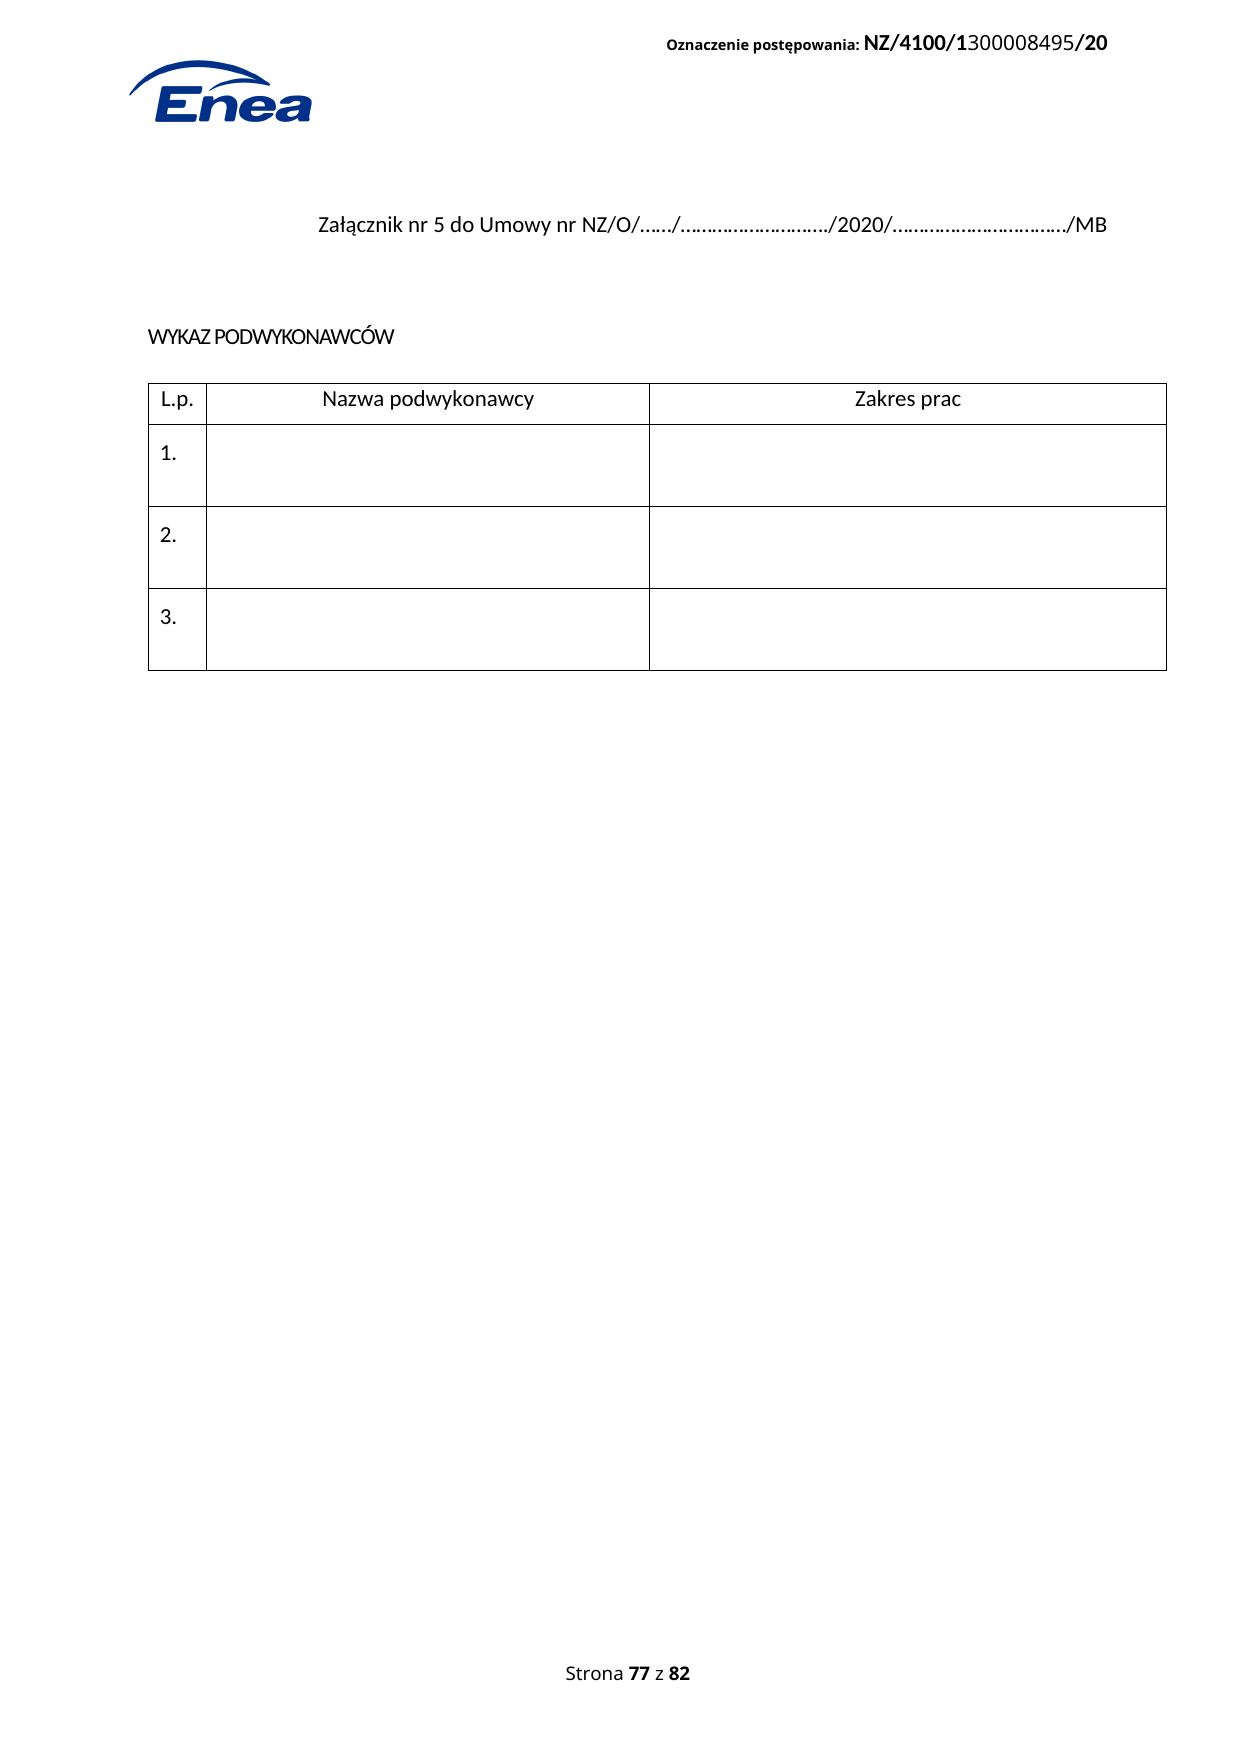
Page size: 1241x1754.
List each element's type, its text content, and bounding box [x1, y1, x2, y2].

picture [117, 50, 324, 124]
text Załącznik nr 5 do Umowy nr NZ/O/……/………………………./2020/……………………………/MB [148, 210, 1107, 238]
table_header Zakres prac [650, 384, 1166, 424]
table_cell [149, 507, 206, 588]
table_cell [207, 425, 649, 506]
table_cell [207, 507, 649, 588]
table_header Nazwa podwykonawcy [207, 384, 649, 424]
table_cell [650, 507, 1166, 588]
table_cell [207, 589, 649, 670]
title WYKAZ PODWYKONAWCÓW [148, 322, 1107, 350]
table_cell [650, 425, 1166, 506]
table_header L.p. [149, 384, 206, 424]
table_cell [149, 425, 206, 506]
table_cell [650, 589, 1166, 670]
table_cell [149, 589, 206, 670]
